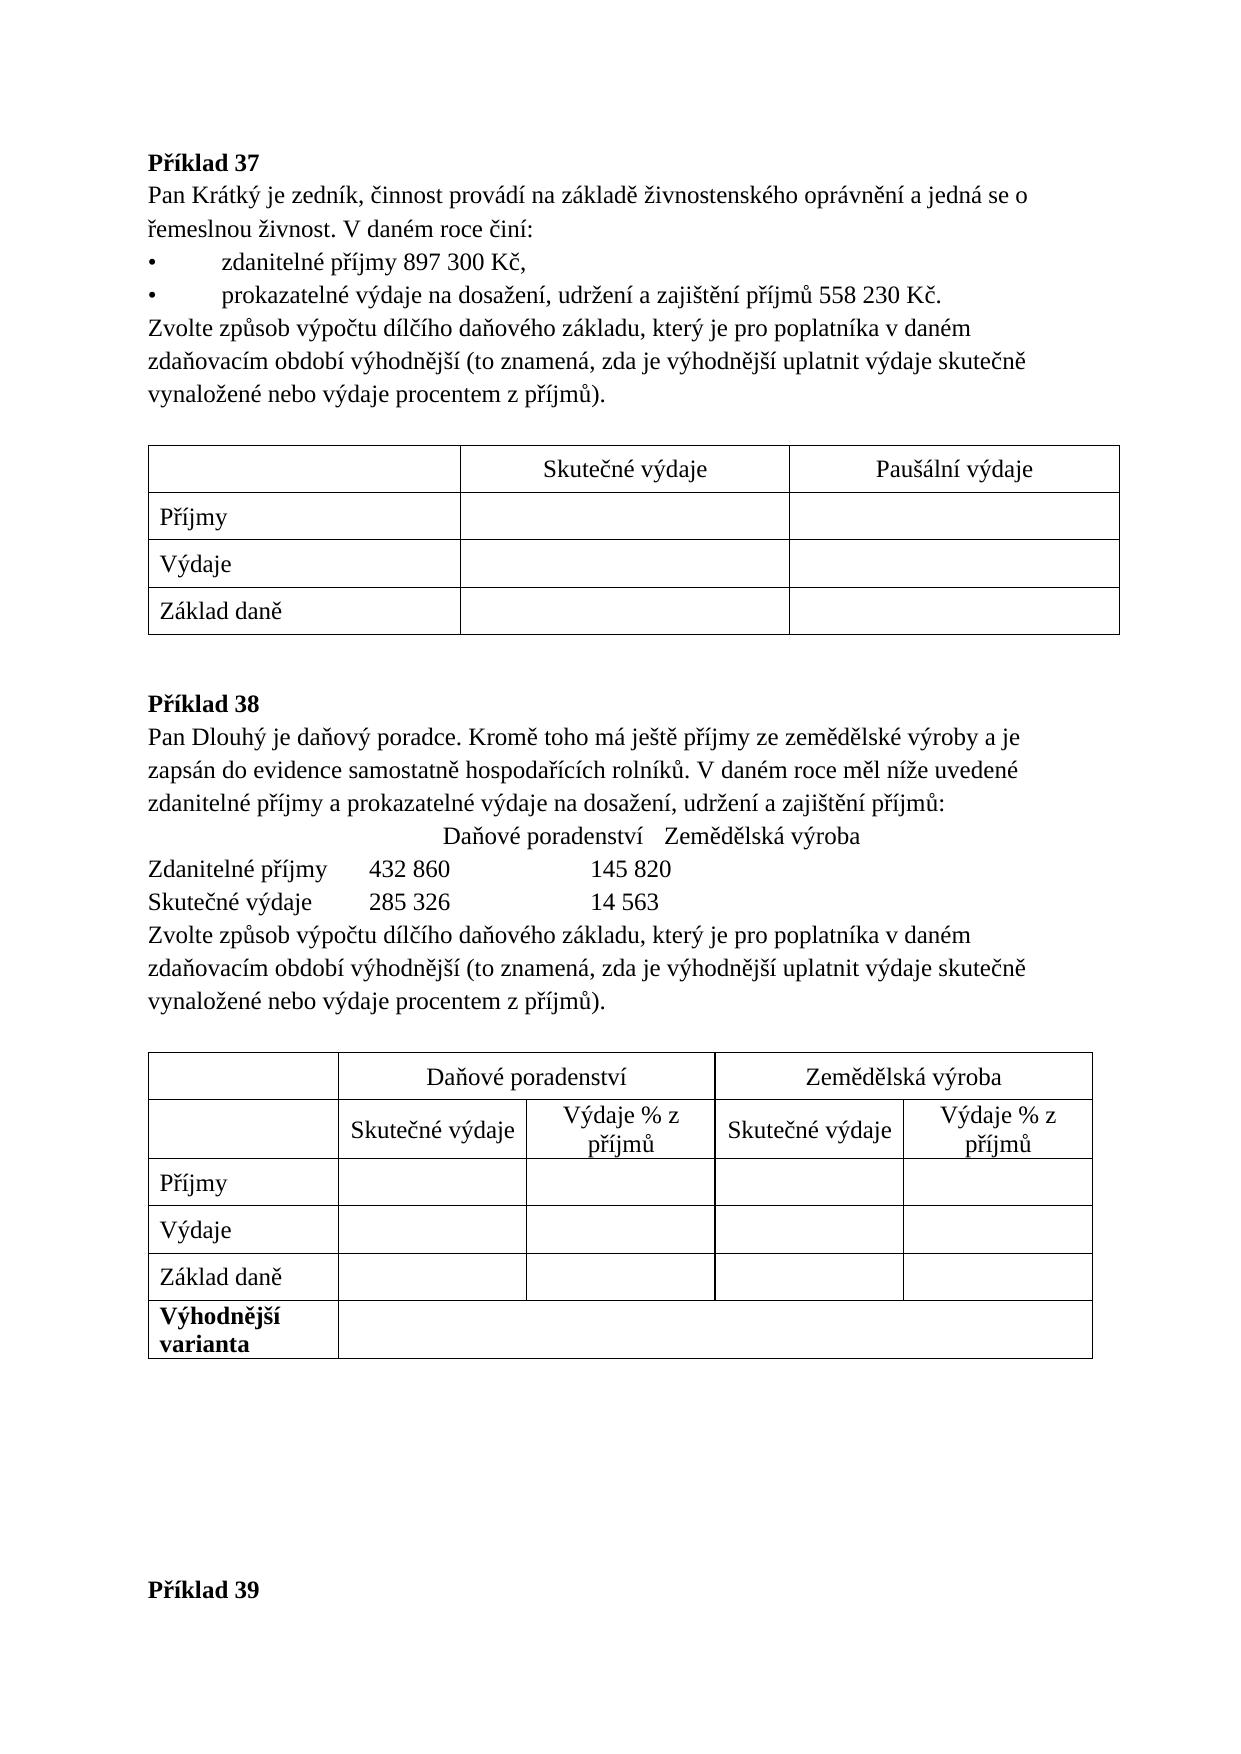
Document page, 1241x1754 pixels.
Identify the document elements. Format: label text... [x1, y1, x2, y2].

table_cell Základ daně [149, 588, 460, 634]
table_cell [461, 588, 789, 634]
table_cell Základ daně [149, 1254, 338, 1300]
table_cell [716, 1159, 903, 1205]
text Příklad 39 [148, 1575, 1093, 1603]
table_cell [527, 1254, 714, 1300]
table_cell Výdaje [149, 540, 460, 587]
table_cell [790, 493, 1119, 539]
text Skutečné výdaje 285 326 14 563 [148, 887, 1093, 916]
table_cell [904, 1254, 1092, 1300]
table_header Zemědělská výroba [716, 1053, 1092, 1099]
table_header Daňové poradenství [339, 1053, 714, 1099]
table_header [149, 446, 460, 492]
table_cell [527, 1206, 714, 1252]
table_cell [461, 540, 789, 587]
text Zvolte způsob výpočtu dílčího daňového základu, který je pro poplatníka v daném zdaňovacím období výhodnější (to znamená, zda je výhodnější uplatnit výdaje skutečně vynaložené nebo výdaje procentem z příjmů). [148, 313, 1093, 407]
table_cell Příjmy [149, 1159, 338, 1205]
table_cell Výdaje % z příjmů [527, 1100, 714, 1158]
text Pan Dlouhý je daňový poradce. Kromě toho má ještě příjmy ze zemědělské výroby a je zapsán do evidence samostatně hospodařících rolníků. V daném roce měl níže uvedené zdanitelné příjmy a prokazatelné výdaje na dosažení, udržení a zajištění příjmů: [148, 722, 1093, 817]
table_cell [339, 1301, 1092, 1358]
text • zdanitelné příjmy 897 300 Kč, [148, 247, 1093, 275]
text Příklad 37 [148, 148, 1093, 176]
table_cell Výhodnější varianta [149, 1301, 338, 1358]
table_cell [716, 1254, 903, 1300]
table_cell [339, 1206, 526, 1252]
text Zdanitelné příjmy 432 860 145 820 [148, 854, 1093, 883]
table_cell [790, 588, 1119, 634]
table_cell [461, 493, 789, 539]
table_cell Skutečné výdaje [339, 1100, 526, 1158]
table_cell [716, 1206, 903, 1252]
text Daňové poradenství Zemědělská výroba [148, 821, 1093, 850]
table_cell [904, 1159, 1092, 1205]
table_header [149, 1053, 338, 1099]
table_cell [339, 1254, 526, 1300]
text Příklad 38 [148, 689, 1093, 718]
table_cell [527, 1159, 714, 1205]
text Pan Krátký je zedník, činnost provádí na základě živnostenského oprávnění a jedná se o řemeslnou živnost. V daném roce činí: [148, 181, 1093, 242]
table_cell Příjmy [149, 493, 460, 539]
table_header Paušální výdaje [790, 446, 1119, 492]
text • prokazatelné výdaje na dosažení, udržení a zajištění příjmů 558 230 Kč. [148, 280, 1093, 308]
table_cell Výdaje [149, 1206, 338, 1252]
text Zvolte způsob výpočtu dílčího daňového základu, který je pro poplatníka v daném zdaňovacím období výhodnější (to znamená, zda je výhodnější uplatnit výdaje skutečně vynaložené nebo výdaje procentem z příjmů). [148, 920, 1093, 1015]
table_cell Výdaje % z příjmů [904, 1100, 1092, 1158]
table_cell [339, 1159, 526, 1205]
table_cell Skutečné výdaje [716, 1100, 903, 1158]
table_cell [790, 540, 1119, 587]
table_cell [904, 1206, 1092, 1252]
table_header Skutečné výdaje [461, 446, 789, 492]
table_cell [149, 1100, 338, 1158]
